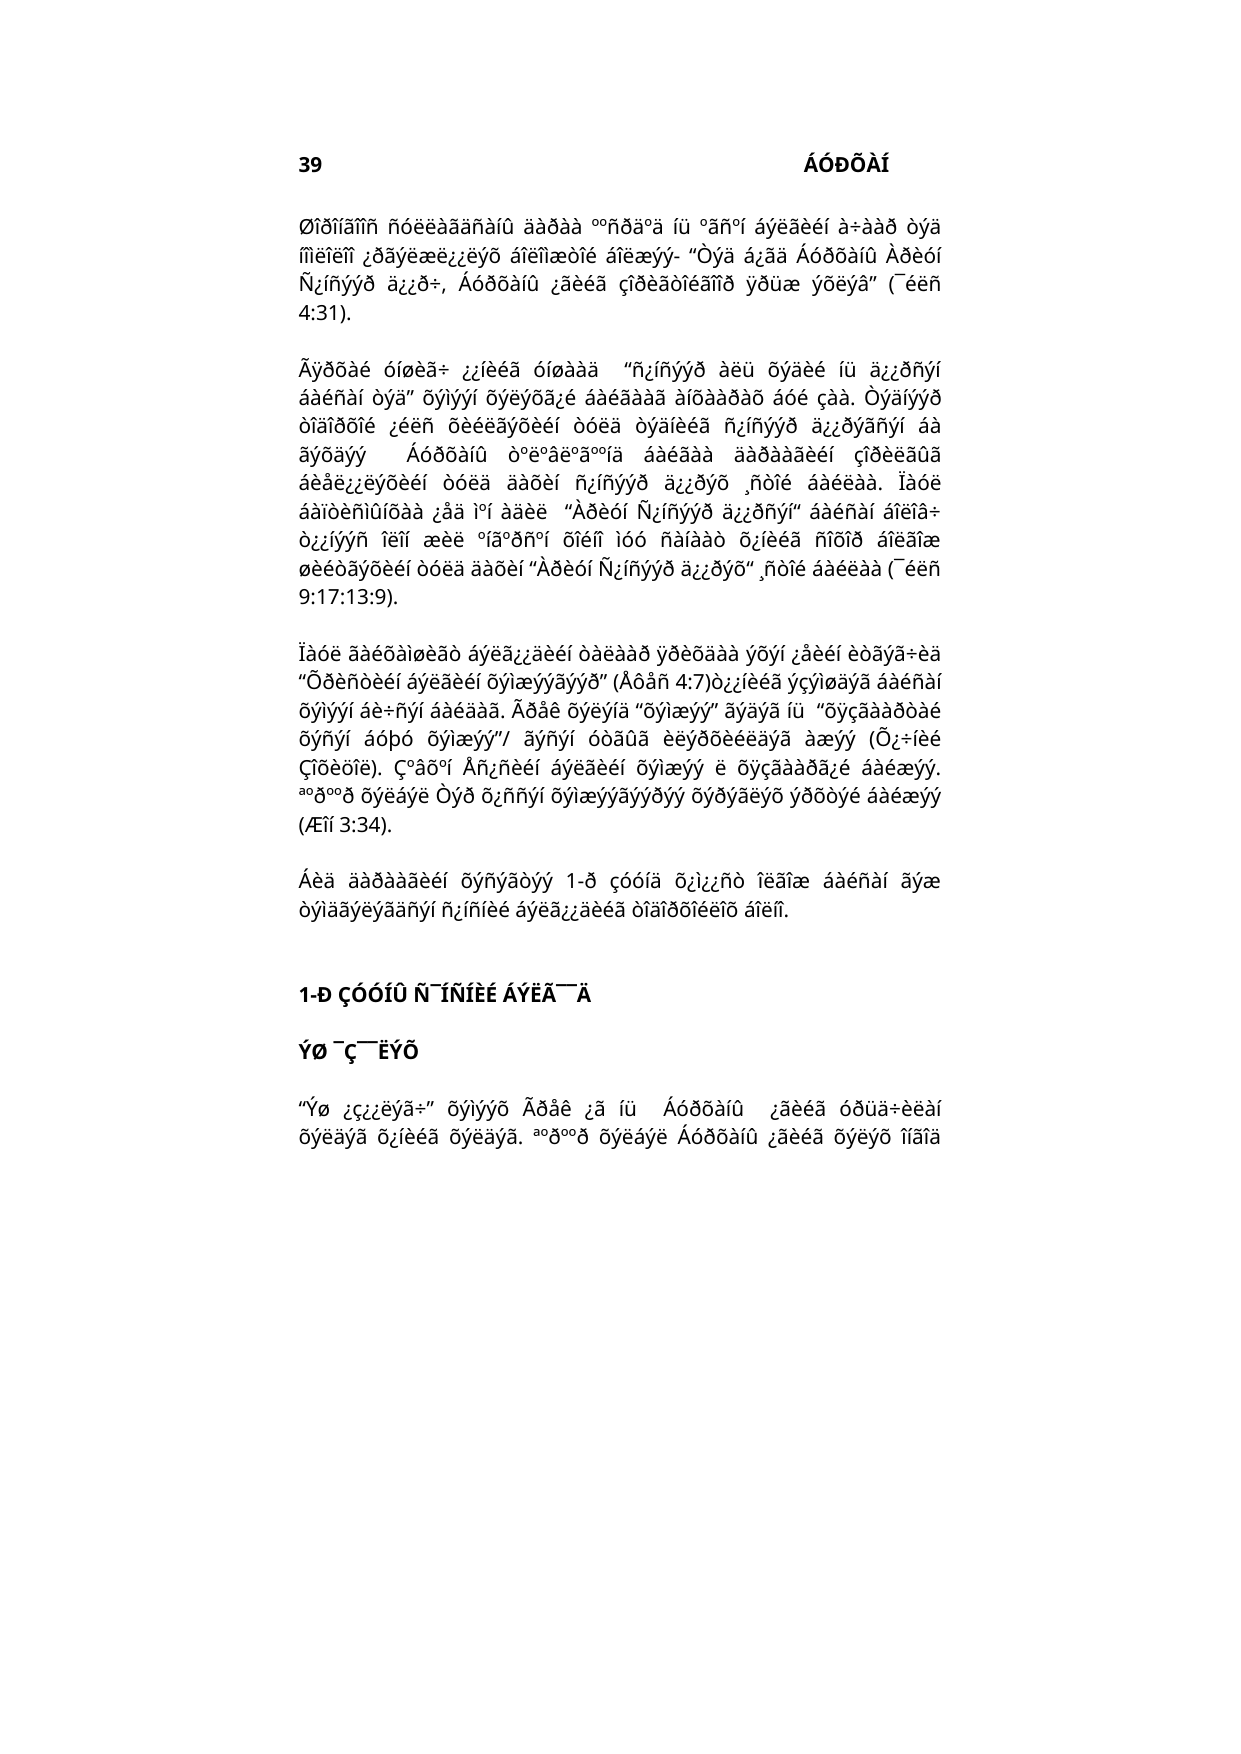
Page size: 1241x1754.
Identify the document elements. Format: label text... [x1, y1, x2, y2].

subtitle ÝØ ¯Ç¯¯ËÝÕ [298, 1037, 942, 1066]
text 1-Ð ÇÓÓÍÛ Ñ¯ÍÑÍÈÉ ÁÝËÃ¯¯Ä [298, 980, 942, 1009]
text Èéíõ¿¿ ñ¿íñíèé ýíý áýëã¿¿äèéã òîäîðõîé ç¿éëñèéã òîäîðõîé öàãò õèéëã¿¿ëýõýýð ºãºãäñºí áàéíà. Ýíý íü áýëãèéã ãàéõàìøèãòàéãààð ýçýìøñýí íü íàñàí òóðøèä áàéõ þì ãýæ ÿðèõ íü àëäàà ãýäãèéã õàðóóëæ áàéíà. Ïåòð áîëîí Ýë÷ íàð Åñ¿ñòèéã òýíãýðò õàëüñàíû äàðààõàí Ïåíòåêîñòèéí íàéðàí äýýð “Àðèóí Ñ¿íñýýð ä¿¿ð÷“ýý (¯éëñ 2:4). Òèéì ó÷ðààñ ë òýä Õðèñòèéí Ñàéí Ìýäýýã îíöãîé àðãà çàìààð íîìëîõûí òóëä ãàäààä õýë¿¿äýýð ÿðüæ ÷àääàã áàéëàà. Ýðõ äàðõòíóóä òýäíèéã íóõ÷èí äàðàõûã îðîëäîõîä “Ïåòð Àðèóí Ñ¿íñýýð ä¿¿ð÷”, òýäýíä èòãýëòýéãýýð õàðèóëñàí áàéäàã (¯éëñ 4:13). Øîðîíãîîñ ñóëëàãäñàíû äàðàà ººñðäºä íü ºãñºí áýëãèéí à÷ààð òýä íîìëîëîî ¿ðãýëæë¿¿ëýõ áîëîìæòîé áîëæýý- “Òýä á¿ãä Áóðõàíû Àðèóí Ñ¿íñýýð ä¿¿ð÷, Áóðõàíû ¿ãèéã çîðèãòîéãîîð ÿðüæ ýõëýâ” (¯éëñ 4:31). [298, 212, 942, 326]
text Ïàóë ãàéõàìøèãò áýëã¿¿äèéí òàëààð ÿðèõäàà ýõýí ¿åèéí èòãýã÷èä “Õðèñòèéí áýëãèéí õýìæýýãýýð” (Åôåñ 4:7)ò¿¿íèéã ýçýìøäýã áàéñàí õýìýýí áè÷ñýí áàéäàã. Ãðåê õýëýíä “õýìæýý” ãýäýã íü “õÿçãààðòàé õýñýí áóþó õýìæýý”/ ãýñýí óòãûã èëýðõèéëäýã àæýý (Õ¿÷íèé Çîõèöîë). Çºâõºí Åñ¿ñèéí áýëãèéí õýìæýý ë õÿçãààðã¿é áàéæýý. ªºðººð õýëáýë Òýð õ¿ññýí õýìæýýãýýðýý õýðýãëýõ ýðõòýé áàéæýý (Æîí 3:34). [298, 639, 942, 838]
text Áèä äàðààãèéí õýñýãòýý 1-ð çóóíä õ¿ì¿¿ñò îëãîæ áàéñàí ãýæ òýìäãýëýãäñýí ñ¿íñíèé áýëã¿¿äèéã òîäîðõîéëîõ áîëíî. [298, 867, 942, 923]
text Ãÿðõàé óíøèã÷ ¿¿íèéã óíøààä “ñ¿íñýýð àëü õýäèé íü ä¿¿ðñýí áàéñàí òýä” õýìýýí õýëýõã¿é áàéãààã àíõààðàõ áóé çàà. Òýäíýýð òîäîðõîé ¿éëñ õèéëãýõèéí òóëä òýäíèéã ñ¿íñýýð ä¿¿ðýãñýí áà ãýõäýý Áóðõàíû òºëºâëºãººíä áàéãàà äàðààãèéí çîðèëãûã áèåë¿¿ëýõèéí òóëä äàõèí ñ¿íñýýð ä¿¿ðýõ ¸ñòîé áàéëàà. Ïàóë áàïòèñìûíõàà ¿åä ìºí àäèë “Àðèóí Ñ¿íñýýð ä¿¿ðñýí“ áàéñàí áîëîâ÷ ò¿¿íýýñ îëîí æèë ºíãºðñºí õîéíî ìóó ñàíààò õ¿íèéã ñîõîð áîëãîæ øèéòãýõèéí òóëä äàõèí “Àðèóí Ñ¿íñýýð ä¿¿ðýõ“ ¸ñòîé áàéëàà (¯éëñ 9:17:13:9). [298, 355, 942, 611]
